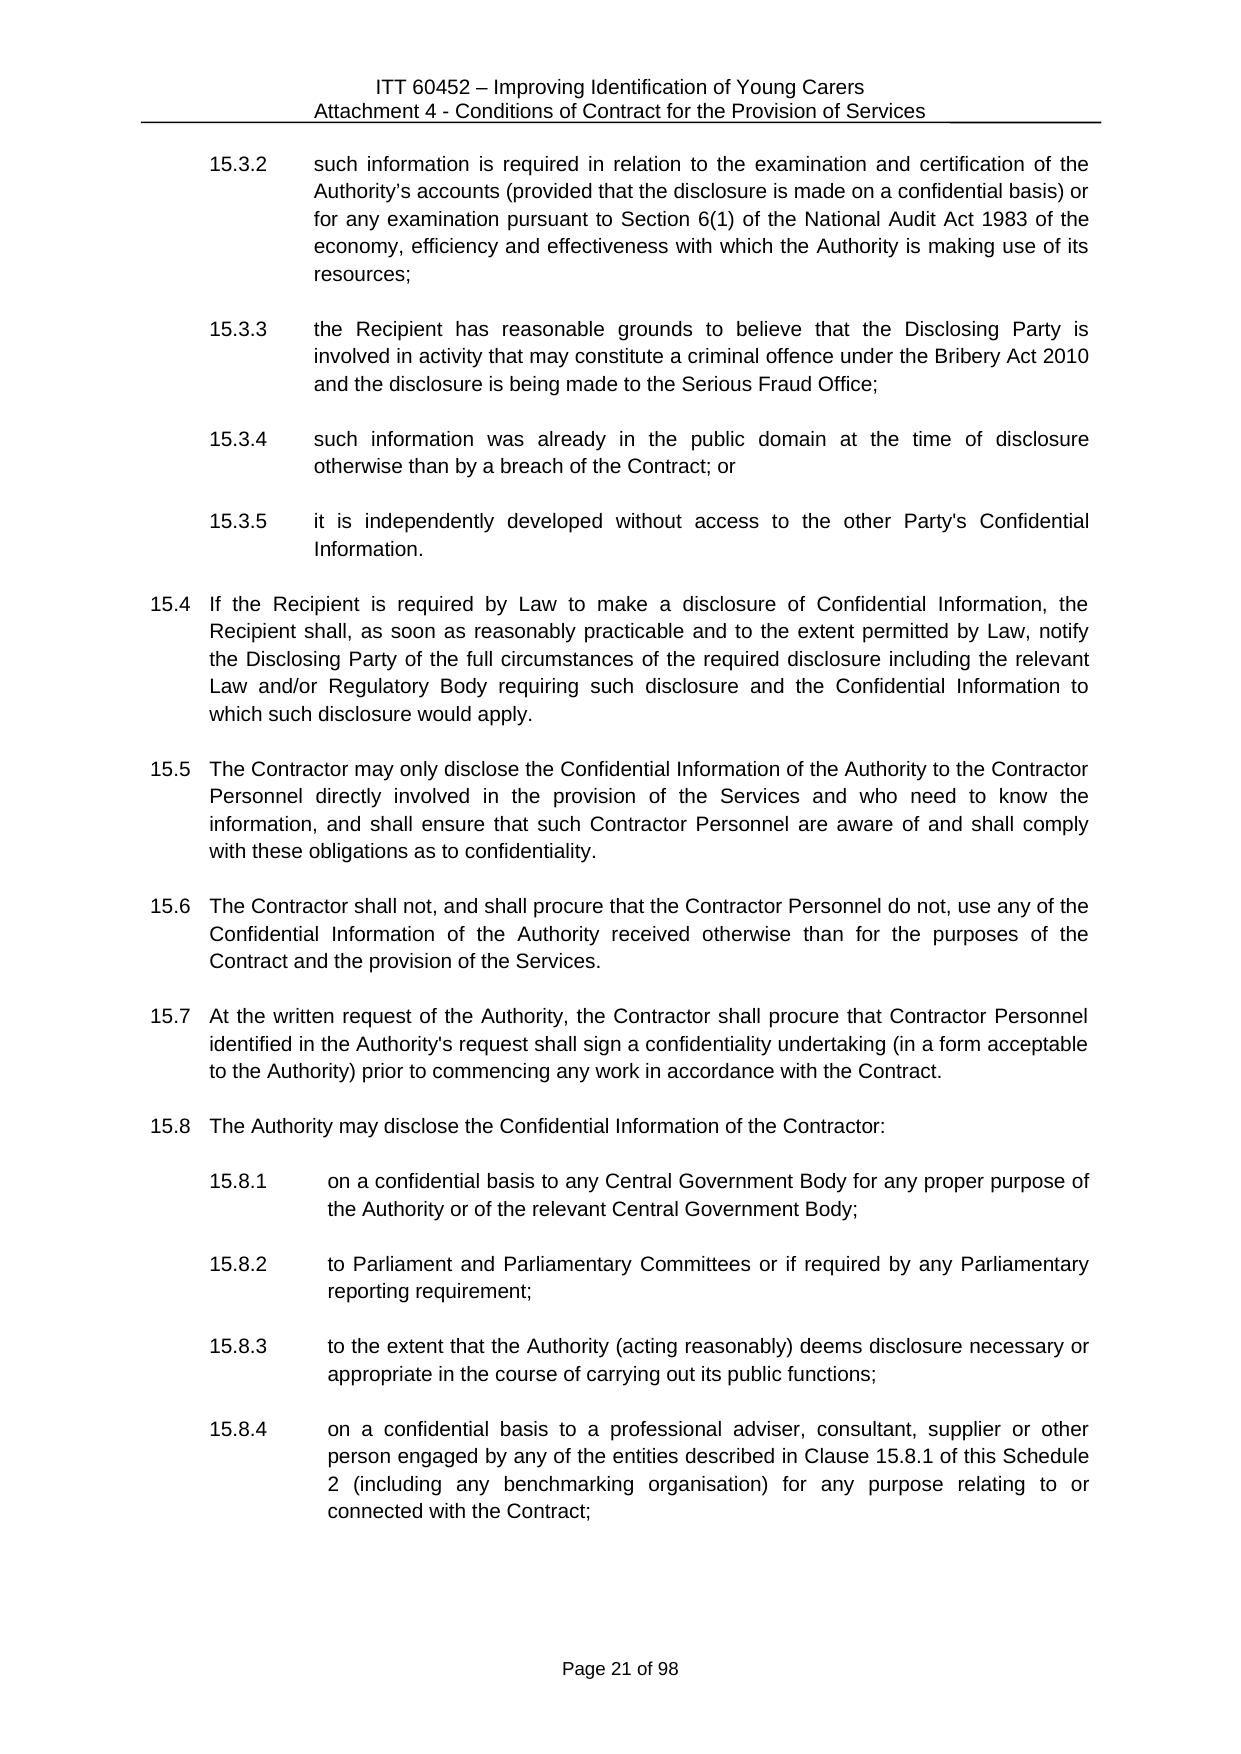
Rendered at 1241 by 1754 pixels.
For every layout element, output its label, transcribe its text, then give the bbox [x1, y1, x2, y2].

list At the written request of the Authority, the Contractor shall procure that Contractor Personnel identified in the Authority's request shall sign a confidentiality undertaking (in a form acceptable to the Authority) prior to commencing any work in accordance with the Contract. [150, 1004, 1090, 1083]
text 15.8.2 to Parliament and Parliamentary Committees or if required by any Parliamentary reporting requirement; [209, 1251, 1090, 1303]
list such information was already in the public domain at the time of disclosure otherwise than by a breach of the Contract; or [209, 426, 1090, 478]
list The Contractor shall not, and shall procure that the Contractor Personnel do not, use any of the Confidential Information of the Authority received otherwise than for the purposes of the Contract and the provision of the Services. [150, 894, 1090, 973]
text 15.8.1 on a confidential basis to any Central Government Body for any proper purpose of the Authority or of the relevant Central Government Body; [209, 1169, 1090, 1220]
text 15.8.4 on a confidential basis to a professional adviser, consultant, supplier or other person engaged by any of the entities described in Clause 15.8.1 of this Schedule 2 (including any benchmarking organisation) for any purpose relating to or connected with the Contract; [209, 1416, 1090, 1523]
text 15.8.3 to the extent that the Authority (acting reasonably) deems disclosure necessary or appropriate in the course of carrying out its public functions; [209, 1334, 1090, 1385]
list the Recipient has reasonable grounds to believe that the Disclosing Party is involved in activity that may constitute a criminal offence under the Bribery Act 2010 and the disclosure is being made to the Serious Fraud Office; [209, 316, 1090, 395]
list it is independently developed without access to the other Party's Confidential Information. [209, 509, 1090, 560]
list The Contractor may only disclose the Confidential Information of the Authority to the Contractor Personnel directly involved in the provision of the Services and who need to know the information, and shall ensure that such Contractor Personnel are aware of and shall comply with these obligations as to confidentiality. [150, 756, 1090, 863]
text 15.8 The Authority may disclose the Confidential Information of the Contractor: [150, 1114, 1090, 1138]
list such information is required in relation to the examination and certification of the Authority’s accounts (provided that the disclosure is made on a confidential basis) or for any examination pursuant to Section 6(1) of the National Audit Act 1983 of the economy, efficiency and effectiveness with which the Authority is making use of its resources; [209, 151, 1090, 285]
list If the Recipient is required by Law to make a disclosure of Confidential Information, the Recipient shall, as soon as reasonably practicable and to the extent permitted by Law, notify the Disclosing Party of the full circumstances of the required disclosure including the relevant Law and/or Regulatory Body requiring such disclosure and the Confidential Information to which such disclosure would apply. [150, 591, 1090, 725]
